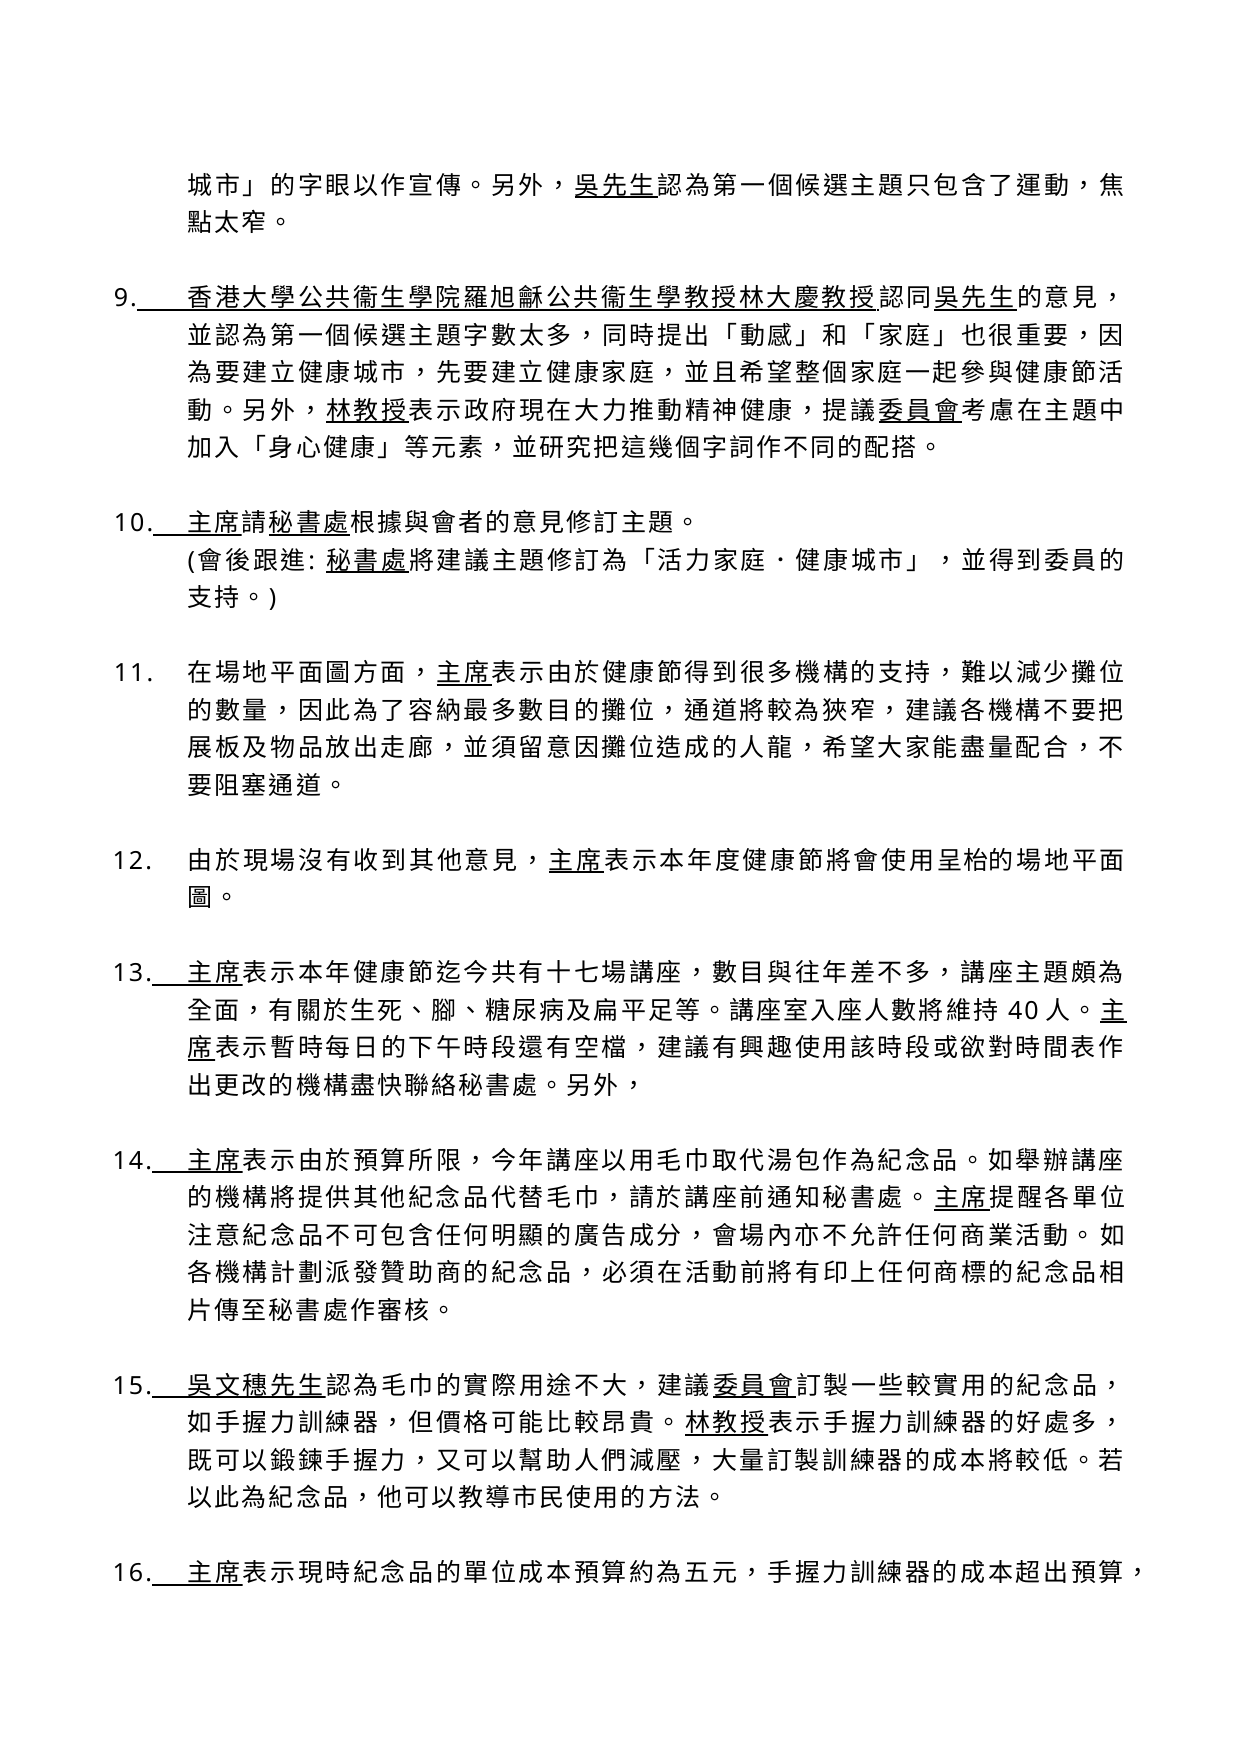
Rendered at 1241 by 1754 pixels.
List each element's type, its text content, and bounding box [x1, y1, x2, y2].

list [112, 1552, 1125, 1589]
list 由於現場沒有收到其他意見，主席表示本年度健康節將會使用呈枱的場地平面圖。 [112, 839, 1125, 914]
list 香港大學公共衞生學院羅旭龢公共衞生學教授林大慶教授認同吳先生的意見，並認為第一個候選主題字數太多，同時提出「動感」和「家庭」也很重要，因為要建立健康城市，先要建立健康家庭，並且希望整個家庭一起參與健康節活動。另外，林教授表示政府現在大力推動精神健康，提議委員會考慮在主題中加入「身心健康」等元素，並研究把這幾個字詞作不同的配搭。 [114, 277, 1125, 464]
list 主席表示由於預算所限，今年講座以用毛巾取代湯包作為紀念品。如舉辦講座的機構將提供其他紀念品代替毛巾，請於講座前通知秘書處。主席提醒各單位注意紀念品不可包含任何明顯的廣告成分，會場內亦不允許任何商業活動。如各機構計劃派發贊助商的紀念品，必須在活動前將有印上任何商標的紀念品相片傳至秘書處作審核。 [112, 1139, 1125, 1327]
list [114, 164, 1125, 239]
list 主席表示本年健康節迄今共有十七場講座，數目與往年差不多，講座主題頗為全面，有關於生死、腳、糖尿病及扁平足等。講座室入座人數將維持40人。主席表示暫時每日的下午時段還有空檔，建議有興趣使用該時段或欲對時間表作出更改的機構盡快聯絡秘書處。另外， [112, 952, 1125, 1102]
list 主席請秘書處根據與會者的意見修訂主題。 [114, 502, 1125, 539]
list (會後跟進: 秘書處將建議主題修訂為「活力家庭．健康城市」，並得到委員的支持。) [187, 539, 1125, 614]
list 吳文穗先生認為毛巾的實際用途不大，建議委員會訂製一些較實用的紀念品，如手握力訓練器，但價格可能比較昂貴。林教授表示手握力訓練器的好處多，既可以鍛鍊手握力，又可以幫助人們減壓，大量訂製訓練器的成本將較低。若以此為紀念品，他可以教導市民使用的方法。 [112, 1364, 1125, 1514]
list 在場地平面圖方面，主席表示由於健康節得到很多機構的支持，難以減少攤位的數量，因此為了容納最多數目的攤位，通道將較為狹窄，建議各機構不要把展板及物品放出走廊，並須留意因攤位造成的人龍，希望大家能盡量配合，不要阻塞通道。 [114, 652, 1125, 802]
